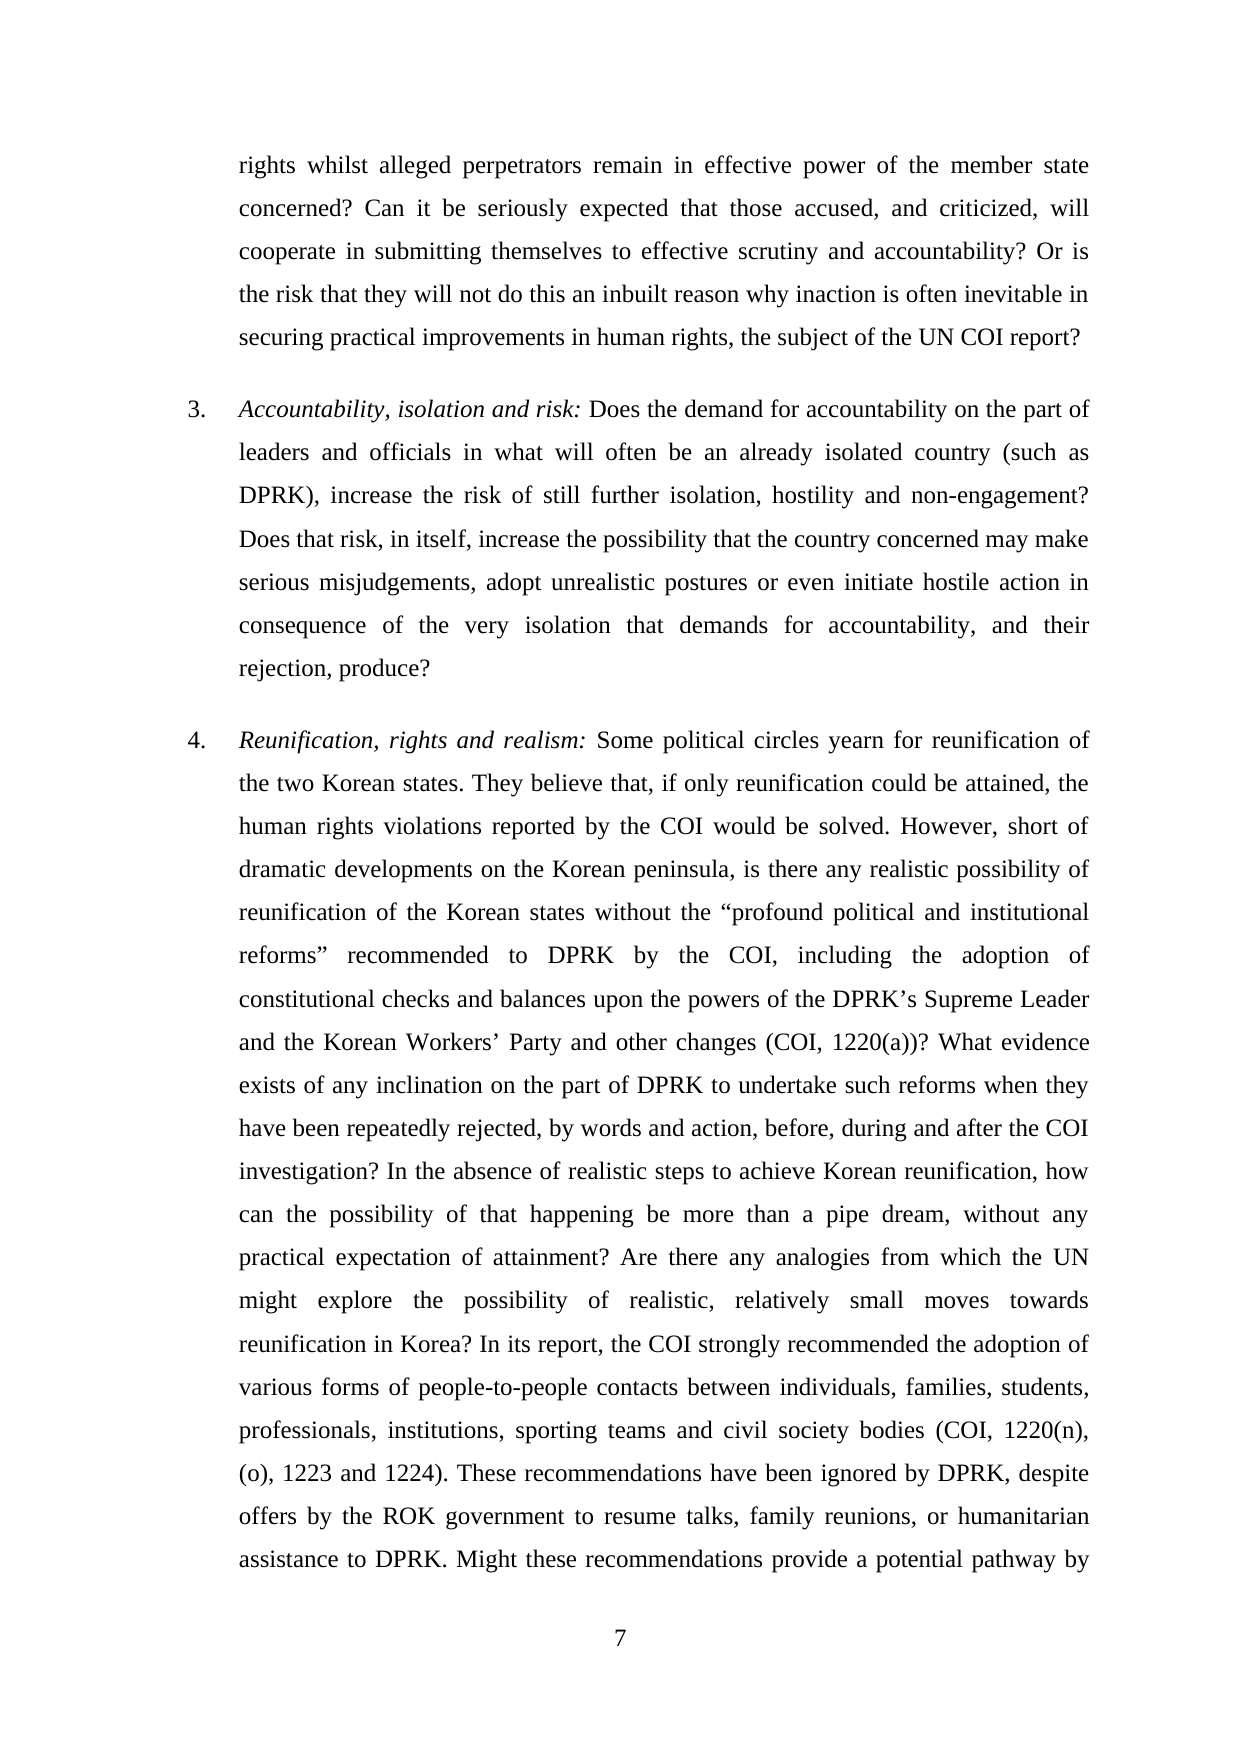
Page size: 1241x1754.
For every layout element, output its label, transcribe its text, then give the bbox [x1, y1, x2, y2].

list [187, 725, 1090, 1573]
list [187, 150, 1090, 351]
list Accountability, isolation and risk: Does the demand for accountability on the part of leaders and officials in what will often be an already isolated country (such as DPRK), increase the risk of still further isolation, hostility and non-engagement? Does that risk, in itself, increase the possibility that the country concerned may make serious misjudgements, adopt unrealistic postures or even initiate hostile action in consequence of the very isolation that demands for accountability, and their rejection, produce? [187, 394, 1090, 682]
